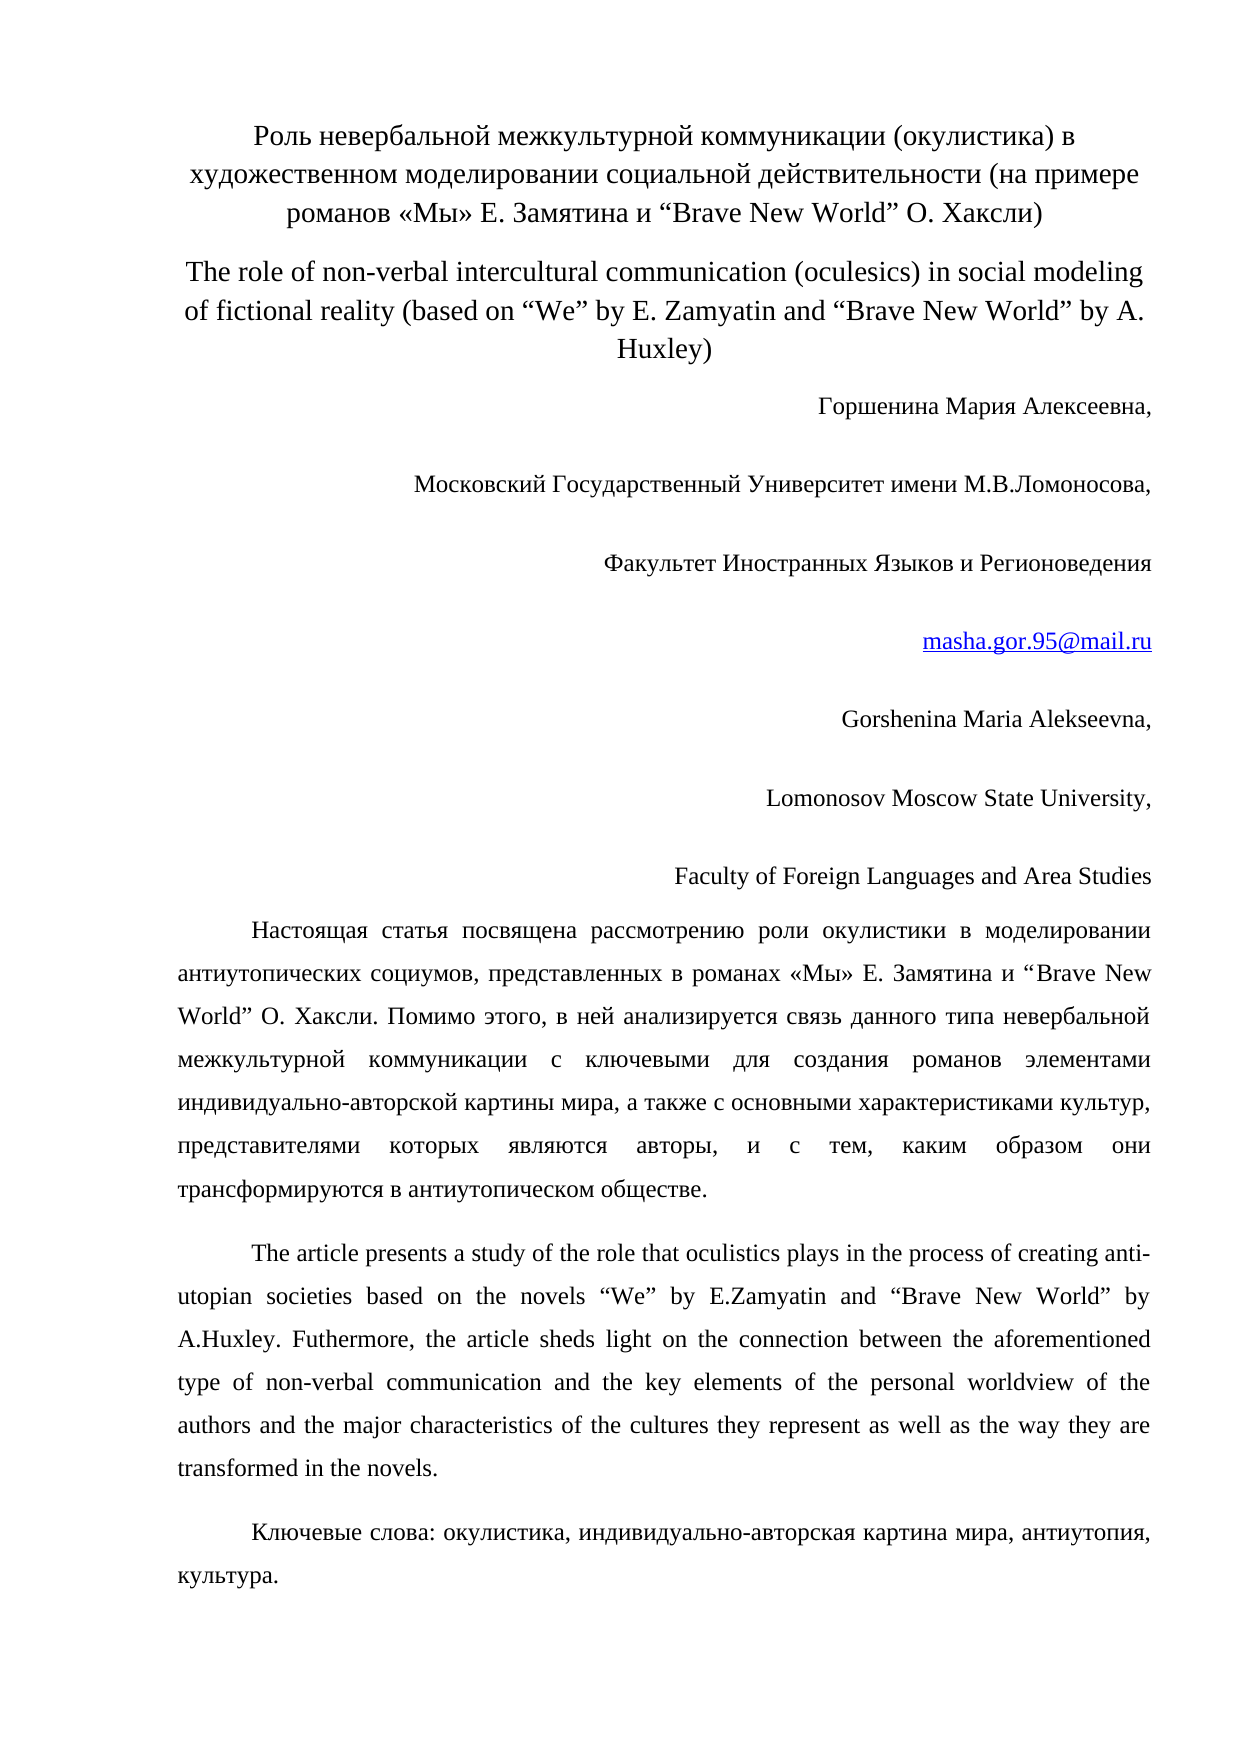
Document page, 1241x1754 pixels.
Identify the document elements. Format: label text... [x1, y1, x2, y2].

text Lomonosov Moscow State University, [177, 783, 1152, 811]
text The article presents a study of the role that oculistics plays in the process of creating anti-utopian societies based on the novels “We” by E.Zamyatin and “Brave New World” by A.Huxley. Futhermore, the article sheds light on the connection between the aforementioned type of non-verbal communication and the key elements of the personal worldview of the authors and the major characteristics of the cultures they represent as well as the way they are transformed in the novels. [177, 1238, 1152, 1482]
text masha.gor.95@mail.ru [177, 626, 1152, 655]
text Факультет Иностранных Языков и Регионоведения [177, 548, 1152, 576]
text Ключевые слова: окулистика, индивидуально-авторская картина мира, антиутопия, культура. [177, 1517, 1152, 1589]
text Московский Государственный Университет имени М.В.Ломоносова, [177, 469, 1152, 498]
text Настоящая статья посвящена рассмотрению роли окулистики в моделировании антиутопических социумов, представленных в романах «Мы» Е. Замятина и “Brave New World” О. Хаксли. Помимо этого, в ней анализируется связь данного типа невербальной межкультурной коммуникации с ключевыми для создания романов элементами индивидуально-авторской картины мира, а также с основными характеристиками культур, представителями которых являются авторы, и с тем, каким образом они трансформируются в антиутопическом обществе. [177, 915, 1152, 1202]
text The role of non-verbal intercultural communication (oculesics) in social modeling of fictional reality (based on “We” by E. Zamyatin and “Brave New World” by A. Huxley) [177, 254, 1152, 365]
text Роль невербальной межкультурной коммуникации (окулистика) в художественном моделировании социальной действительности (на примере романов «Мы» Е. Замятина и “Brave New World” О. Хаксли) [177, 118, 1152, 229]
text Gorshenina Maria Alekseevna, [177, 704, 1152, 733]
text Faculty of Foreign Languages and Area Studies [177, 861, 1152, 890]
text Горшенина Мария Алексеевна, [177, 391, 1152, 420]
